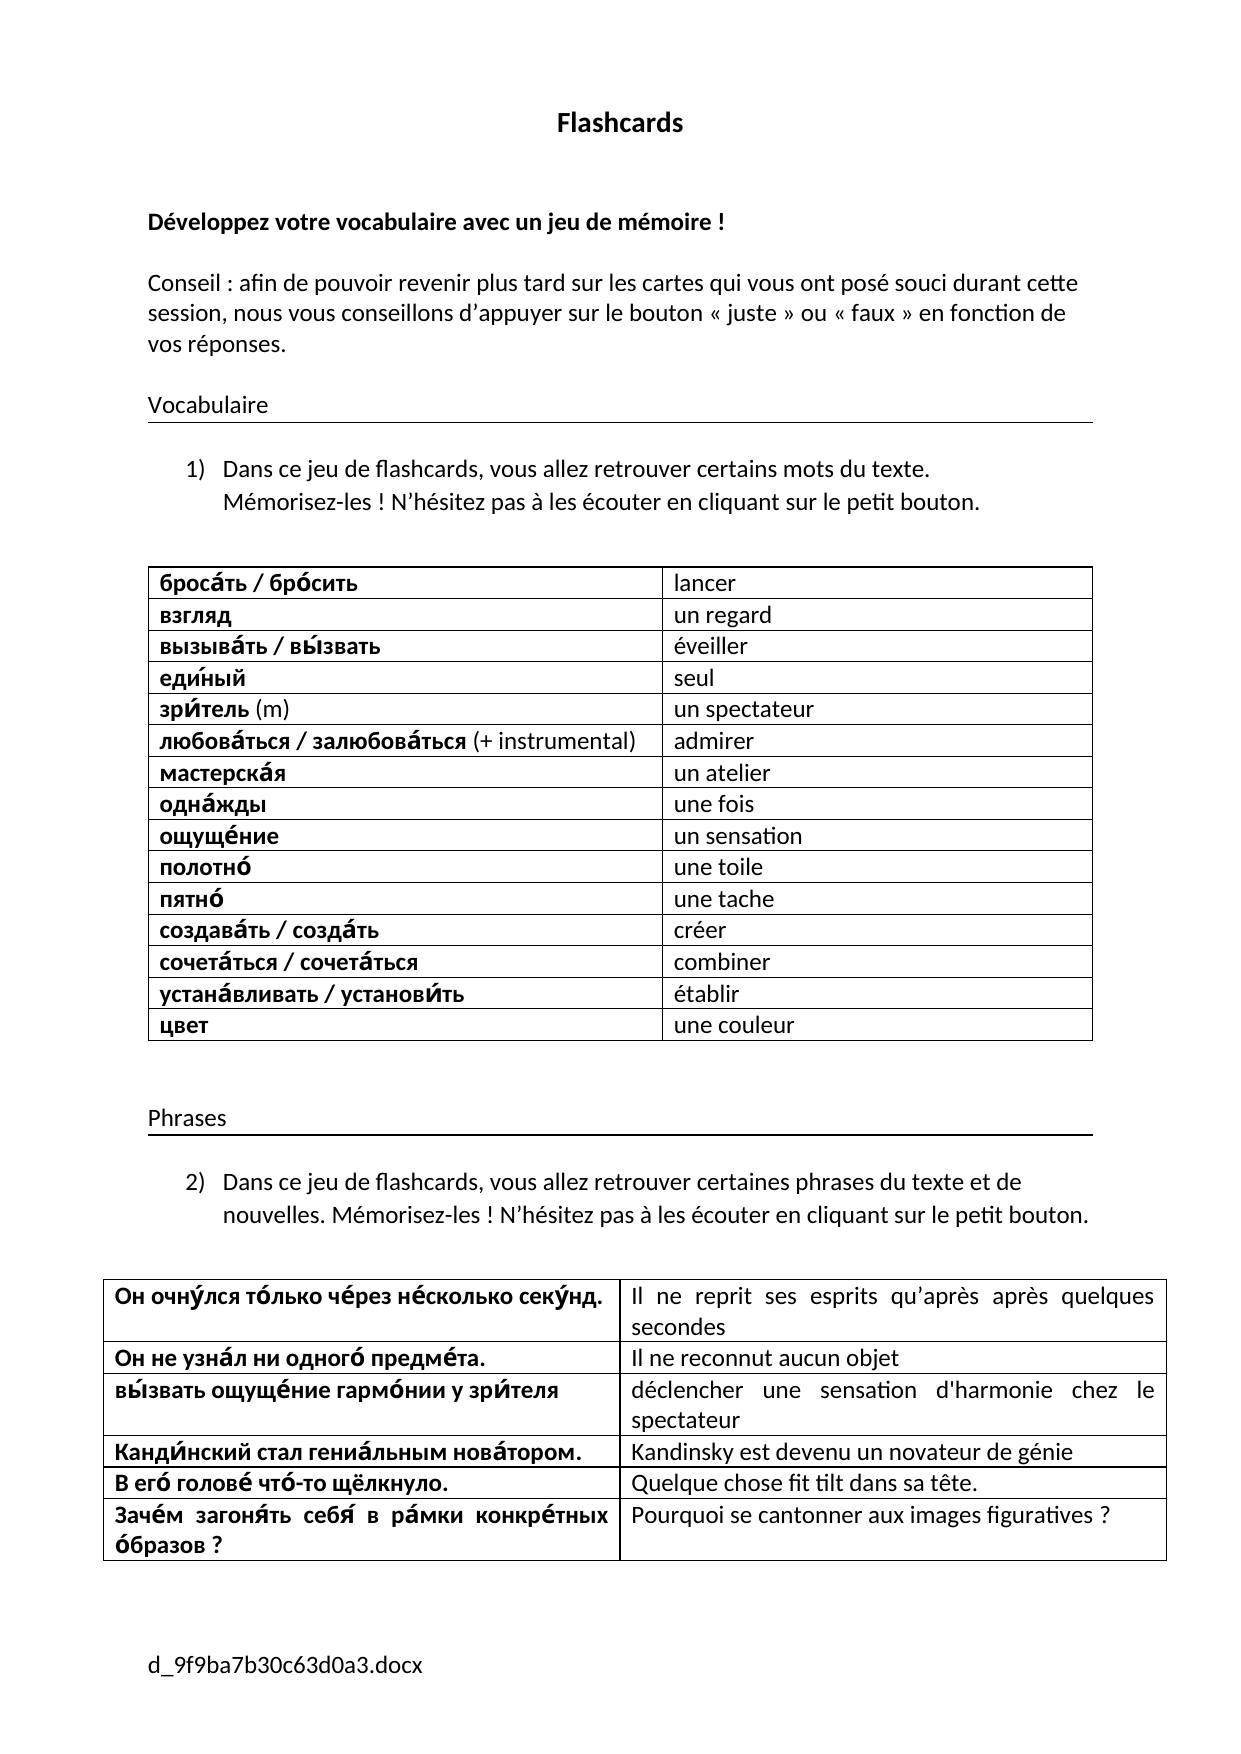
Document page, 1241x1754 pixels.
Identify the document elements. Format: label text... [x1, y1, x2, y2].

table_header броса́ть / бро́сить [149, 568, 662, 598]
table_cell un sensation [663, 820, 1092, 850]
table_cell Заче́м загоня́ть себя́ в ра́мки конкре́тных о́бразов ? [104, 1499, 619, 1560]
text Flashcards [148, 104, 1093, 140]
table_cell создава́ть / созда́ть [149, 915, 662, 945]
table_cell établir [663, 978, 1092, 1008]
list Mémorisez-les ! N’hésitez pas à les écouter en cliquant sur le petit bouton. [223, 486, 1093, 517]
table_cell вы́звать ощуще́ние гармо́нии у зри́теля [104, 1374, 619, 1435]
table_cell В его́ голове́ что́-то щёлкнуло. [104, 1468, 619, 1498]
table_cell Il ne reconnut aucun objet [621, 1342, 1166, 1373]
table_cell une fois [663, 788, 1092, 819]
table_cell créer [663, 915, 1092, 945]
table_header lancer [663, 568, 1092, 598]
table_cell зри́тель (m) [149, 694, 662, 724]
text Conseil : afin de pouvoir revenir plus tard sur les cartes qui vous ont posé souci durant cette session, nous vous conseillons d’appuyer sur le bouton « juste » ou « faux » en fonction de vos réponses. [148, 267, 1093, 359]
table_cell пятно́ [149, 883, 662, 913]
table_cell полотно́ [149, 851, 662, 882]
table_cell admirer [663, 725, 1092, 756]
table_cell une tache [663, 883, 1092, 913]
table_cell combiner [663, 946, 1092, 977]
table_cell сочета́ться / сочета́ться [149, 946, 662, 977]
table_cell un regard [663, 599, 1092, 629]
table_cell une couleur [663, 1009, 1092, 1040]
text Phrases [148, 1102, 1093, 1134]
table_cell éveiller [663, 631, 1092, 661]
table_cell une toile [663, 851, 1092, 882]
table_cell ощуще́ние [149, 820, 662, 850]
text Développez votre vocabulaire avec un jeu de mémoire ! [148, 206, 1093, 237]
table_cell un atelier [663, 757, 1092, 787]
table_cell Pourquoi se cantonner aux images figuratives ? [621, 1499, 1166, 1560]
table_cell цвет [149, 1009, 662, 1040]
table_cell любова́ться / залюбова́ться (+ instrumental) [149, 725, 662, 756]
table_cell устана́вливать / установи́ть [149, 978, 662, 1008]
table_header Il ne reprit ses esprits qu’après après quelques secondes [621, 1280, 1166, 1341]
table_cell одна́жды [149, 788, 662, 819]
table_cell взгляд [149, 599, 662, 629]
table_cell еди́ный [149, 662, 662, 693]
table_cell Quelque chose fit tilt dans sa tête. [621, 1468, 1166, 1498]
table_cell мастерска́я [149, 757, 662, 787]
table_header Он очну́лся то́лько че́рез не́сколько секу́нд. [104, 1280, 619, 1341]
list Dans ce jeu de flashcards, vous allez retrouver certains mots du texte. [185, 453, 1093, 484]
table_cell un spectateur [663, 694, 1092, 724]
table_cell вызыва́ть / вы́звать [149, 631, 662, 661]
table_cell Канди́нский стал гениа́льным нова́тором. [104, 1436, 619, 1466]
table_cell seul [663, 662, 1092, 693]
table_cell Он не узна́л ни одного́ предме́та. [104, 1342, 619, 1373]
list Dans ce jeu de flashcards, vous allez retrouver certaines phrases du texte et de nouvelles. Mémorisez-les ! N’hésitez pas à les écouter en cliquant sur le petit bouton. [185, 1166, 1093, 1229]
table_cell Kandinsky est devenu un novateur de génie [621, 1436, 1166, 1466]
text Vocabulaire [148, 389, 1093, 422]
table_cell déclencher une sensation d'harmonie chez le spectateur [621, 1374, 1166, 1435]
